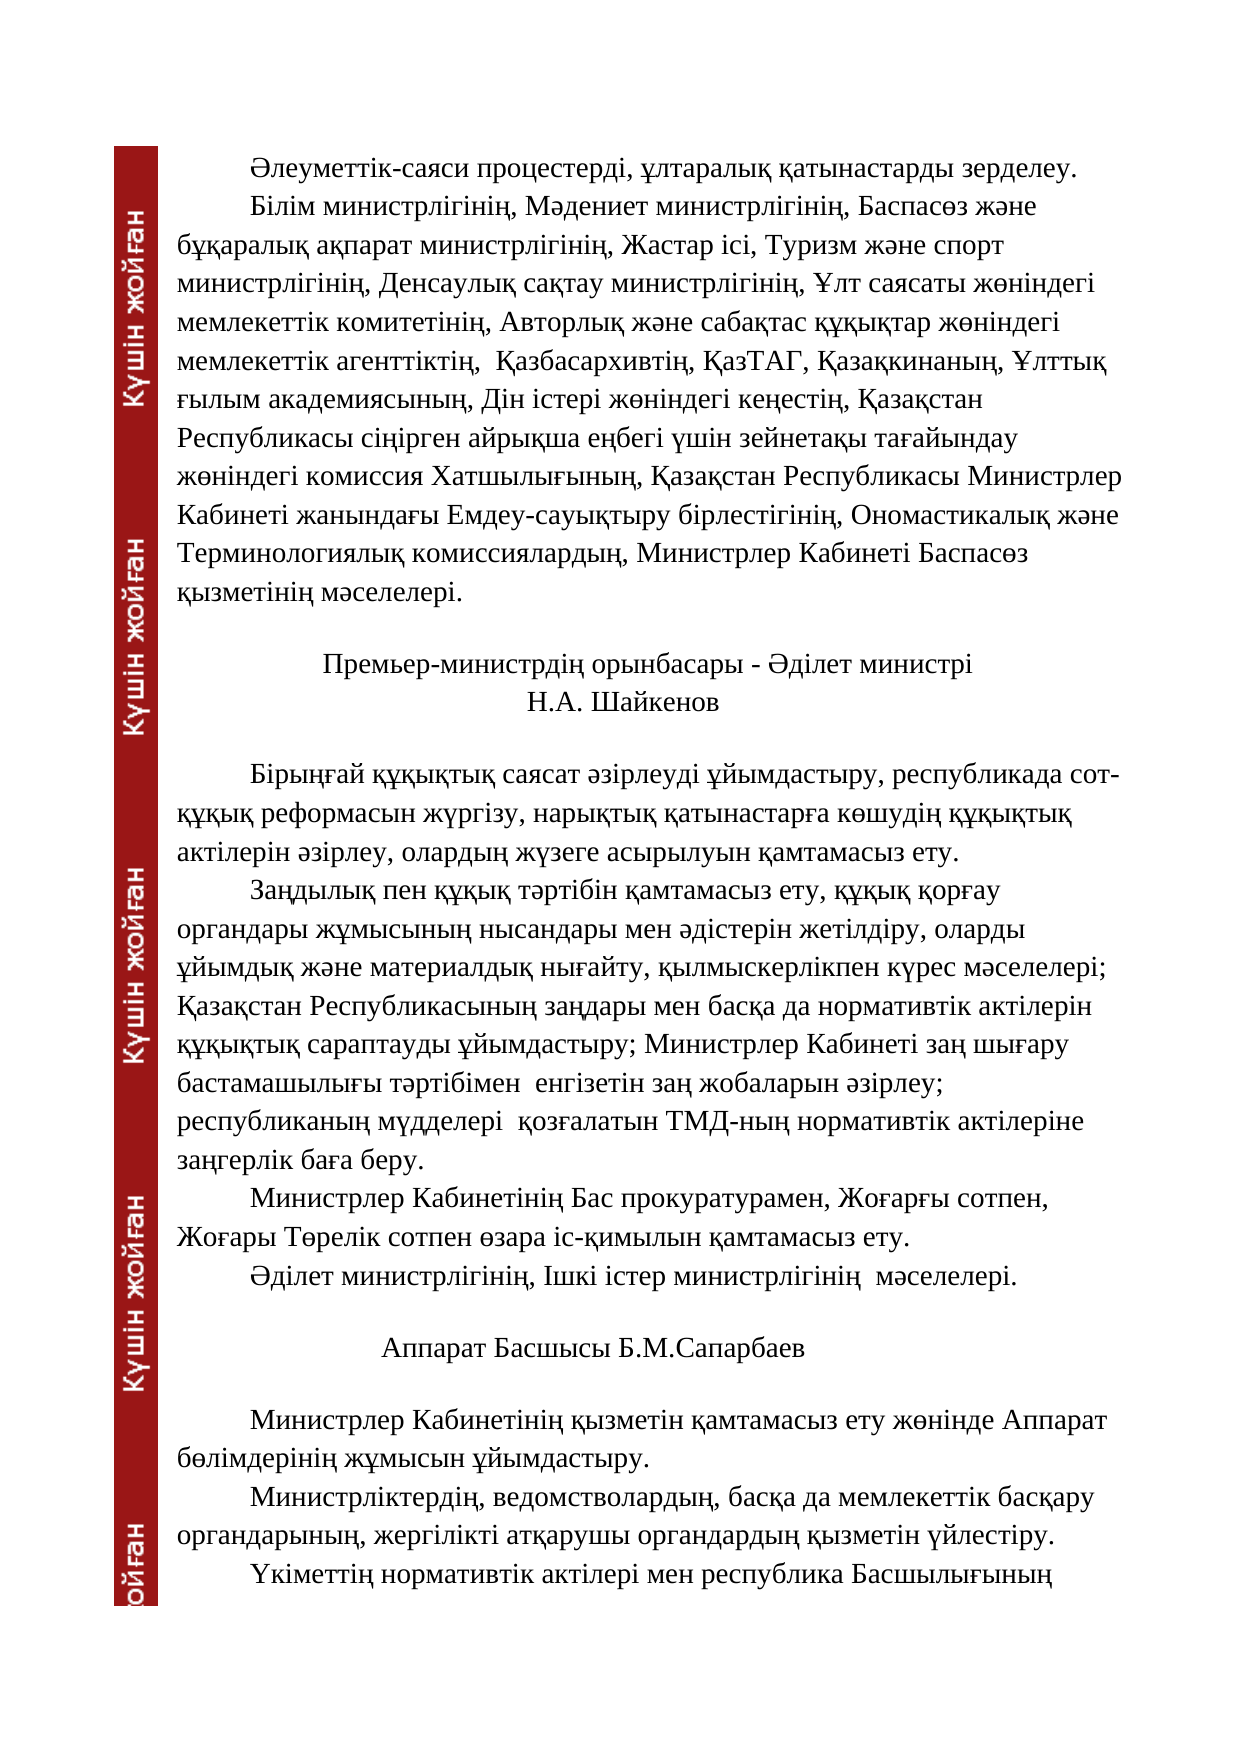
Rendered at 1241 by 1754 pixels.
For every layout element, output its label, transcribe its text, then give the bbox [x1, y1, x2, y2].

picture [114, 1589, 158, 1606]
picture [114, 146, 158, 150]
